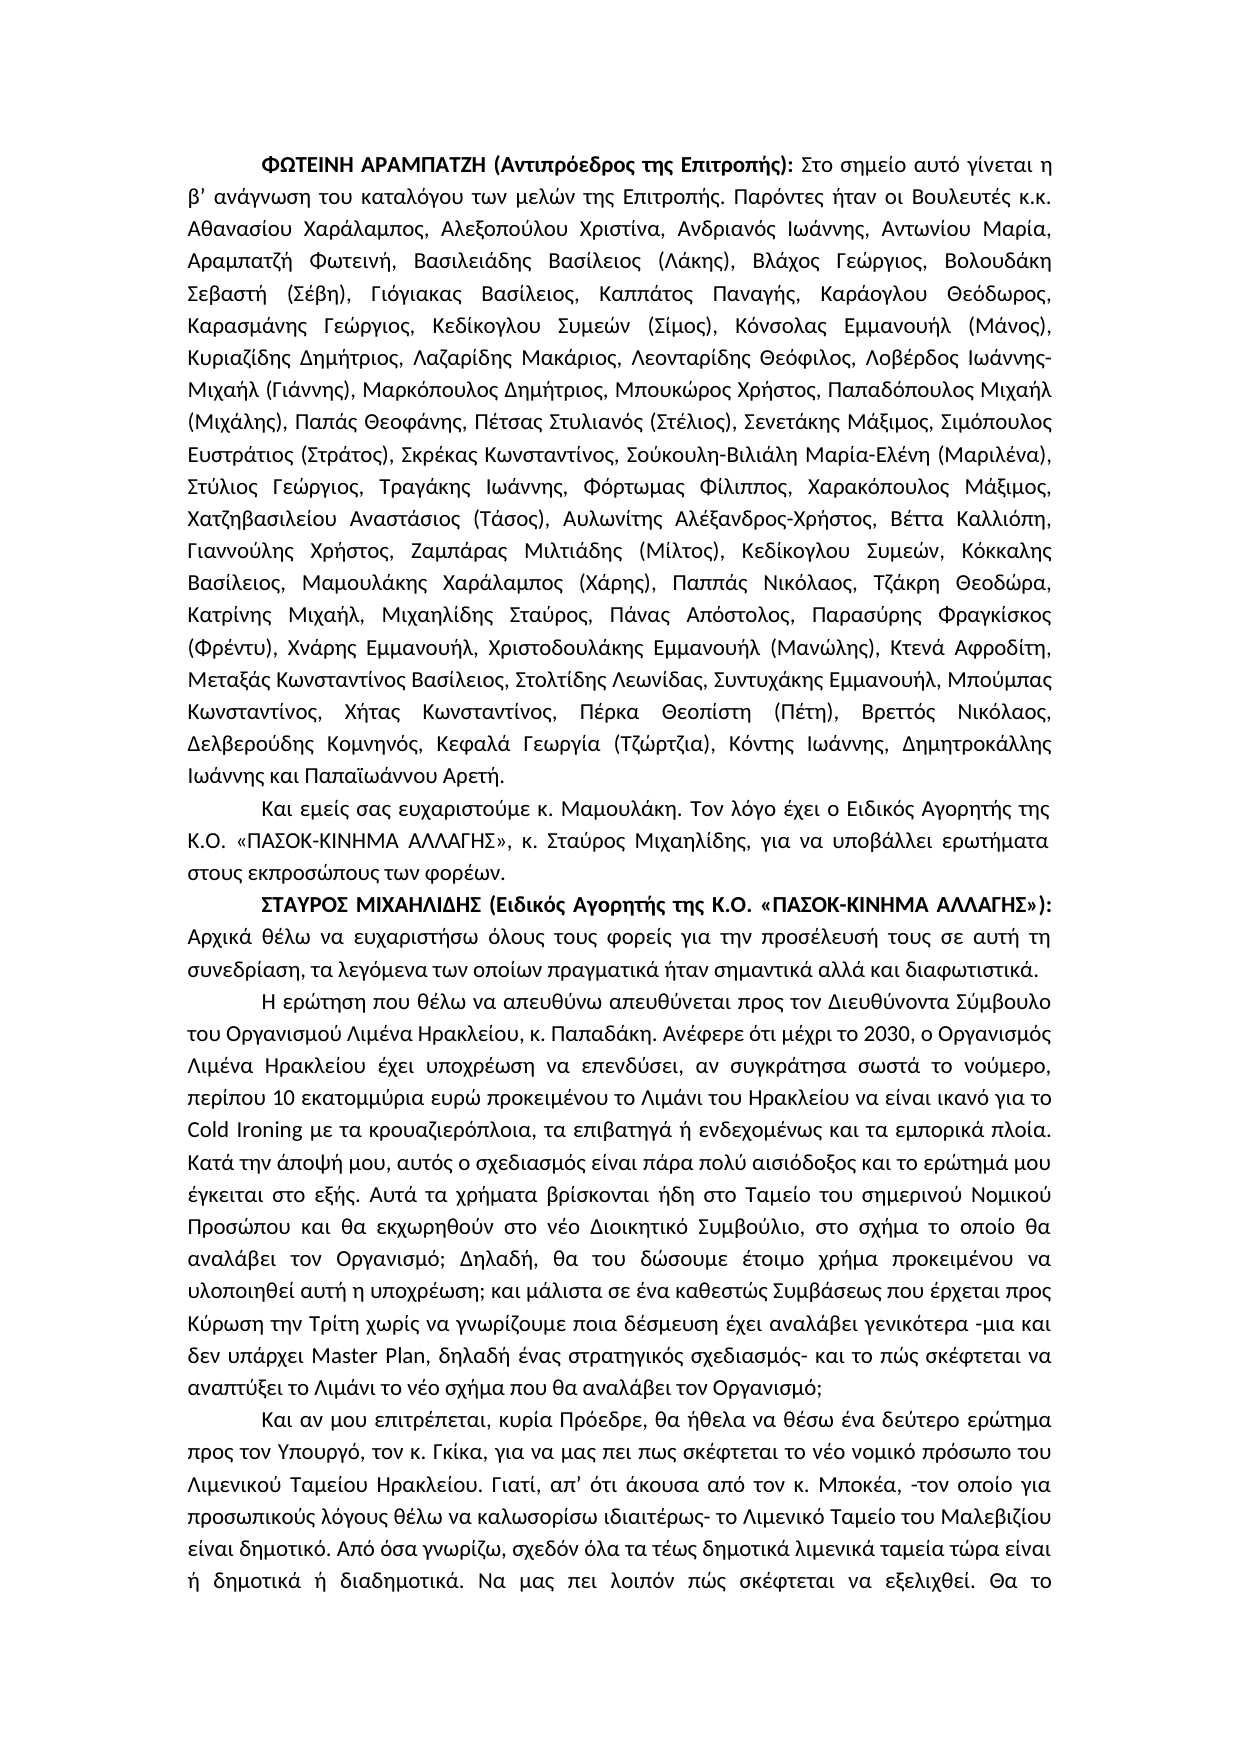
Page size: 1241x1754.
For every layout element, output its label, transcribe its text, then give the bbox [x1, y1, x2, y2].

text ΦΩΤΕΙΝΗ ΑΡΑΜΠΑΤΖΗ (Αντιπρόεδρος της Επιτροπής): Στο σημείο αυτό γίνεται η β’ ανάγνωση του καταλόγου των μελών της Επιτροπής. Παρόντες ήταν οι Βουλευτές κ.κ. Αθανασίου Χαράλαμπος, Αλεξοπούλου Χριστίνα, Ανδριανός Ιωάννης, Αντωνίου Μαρία, Αραμπατζή Φωτεινή, Βασιλειάδης Βασίλειος (Λάκης), Βλάχος Γεώργιος, Βολουδάκη Σεβαστή (Σέβη), Γιόγιακας Βασίλειος, Καππάτος Παναγής, Καράογλου Θεόδωρος, Καρασμάνης Γεώργιος, Κεδίκογλου Συμεών (Σίμος), Κόνσολας Εμμανουήλ (Μάνος), Κυριαζίδης Δημήτριος, Λαζαρίδης Μακάριος, Λεονταρίδης Θεόφιλος, Λοβέρδος Ιωάννης-Μιχαήλ (Γιάννης), Μαρκόπουλος Δημήτριος, Μπουκώρος Χρήστος, Παπαδόπουλος Μιχαήλ (Μιχάλης), Παπάς Θεοφάνης, Πέτσας Στυλιανός (Στέλιος), Σενετάκης Μάξιμος, Σιμόπουλος Ευστράτιος (Στράτος), Σκρέκας Κωνσταντίνος, Σούκουλη-Βιλιάλη Μαρία-Ελένη (Μαριλένα), Στύλιος Γεώργιος, Τραγάκης Ιωάννης, Φόρτωμας Φίλιππος, Χαρακόπουλος Μάξιμος, Χατζηβασιλείου Αναστάσιος (Τάσος), Αυλωνίτης Αλέξανδρος-Χρήστος, Βέττα Καλλιόπη, Γιαννούλης Χρήστος, Ζαμπάρας Μιλτιάδης (Μίλτος), Κεδίκογλου Συμεών, Κόκκαλης Βασίλειος, Μαμουλάκης Χαράλαμπος (Χάρης), Παππάς Νικόλαος, Τζάκρη Θεοδώρα, Κατρίνης Μιχαήλ, Μιχαηλίδης Σταύρος, Πάνας Απόστολος, Παρασύρης Φραγκίσκος (Φρέντυ), Χνάρης Εμμανουήλ, Χριστοδουλάκης Εμμανουήλ (Μανώλης), Κτενά Αφροδίτη, Μεταξάς Κωνσταντίνος Βασίλειος, Στολτίδης Λεωνίδας, Συντυχάκης Εμμανουήλ, Μπούμπας Κωνσταντίνος, Χήτας Κωνσταντίνος, Πέρκα Θεοπίστη (Πέτη), Βρεττός Νικόλαος, Δελβερούδης Κομνηνός, Κεφαλά Γεωργία (Τζώρτζια), Κόντης Ιωάννης, Δημητροκάλλης Ιωάννης και Παπαϊωάννου Αρετή. [187, 150, 1053, 789]
text Η ερώτηση που θέλω να απευθύνω απευθύνεται προς τον Διευθύνοντα Σύμβουλο του Οργανισμού Λιμένα Ηρακλείου, κ. Παπαδάκη. Ανέφερε ότι μέχρι το 2030, ο Οργανισμός Λιμένα Ηρακλείου έχει υποχρέωση να επενδύσει, αν συγκράτησα σωστά το νούμερο, περίπου 10 εκατομμύρια ευρώ προκειμένου το Λιμάνι του Ηρακλείου να είναι ικανό για το Cold Ironing με τα κρουαζιερόπλοια, τα επιβατηγά ή ενδεχομένως και τα εμπορικά πλοία. Κατά την άποψή μου, αυτός ο σχεδιασμός είναι πάρα πολύ αισιόδοξος και το ερώτημά μου έγκειται στο εξής. Αυτά τα χρήματα βρίσκονται ήδη στο Ταμείο του σημερινού Νομικού Προσώπου και θα εκχωρηθούν στο νέο Διοικητικό Συμβούλιο, στο σχήμα το οποίο θα αναλάβει τον Οργανισμό; Δηλαδή, θα του δώσουμε έτοιμο χρήμα προκειμένου να υλοποιηθεί αυτή η υποχρέωση; και μάλιστα σε ένα καθεστώς Συμβάσεως που έρχεται προς Κύρωση την Τρίτη χωρίς να γνωρίζουμε ποια δέσμευση έχει αναλάβει γενικότερα -μια και δεν υπάρχει Master Plan, δηλαδή ένας στρατηγικός σχεδιασμός- και το πώς σκέφτεται να αναπτύξει το Λιμάνι το νέο σχήμα που θα αναλάβει τον Οργανισμό; [187, 987, 1053, 1401]
text Και εμείς σας ευχαριστούμε κ. Μαμουλάκη. Τον λόγο έχει ο Ειδικός Αγορητής της Κ.Ο. «ΠΑΣΟΚ-ΚΙΝΗΜΑ ΑΛΛΑΓΗΣ», κ. Σταύρος Μιχαηλίδης, για να υποβάλλει ερωτήματα στους εκπροσώπους των φορέων. [187, 794, 1050, 886]
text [187, 1405, 1053, 1594]
text ΣΤΑΥΡΟΣ ΜΙΧΑΗΛΙΔΗΣ (Ειδικός Αγορητής της Κ.Ο. «ΠΑΣΟΚ-ΚΙΝΗΜΑ ΑΛΛΑΓΗΣ»): Αρχικά θέλω να ευχαριστήσω όλους τους φορείς για την προσέλευσή τους σε αυτή τη συνεδρίαση, τα λεγόμενα των οποίων πραγματικά ήταν σημαντικά αλλά και διαφωτιστικά. [187, 890, 1053, 983]
